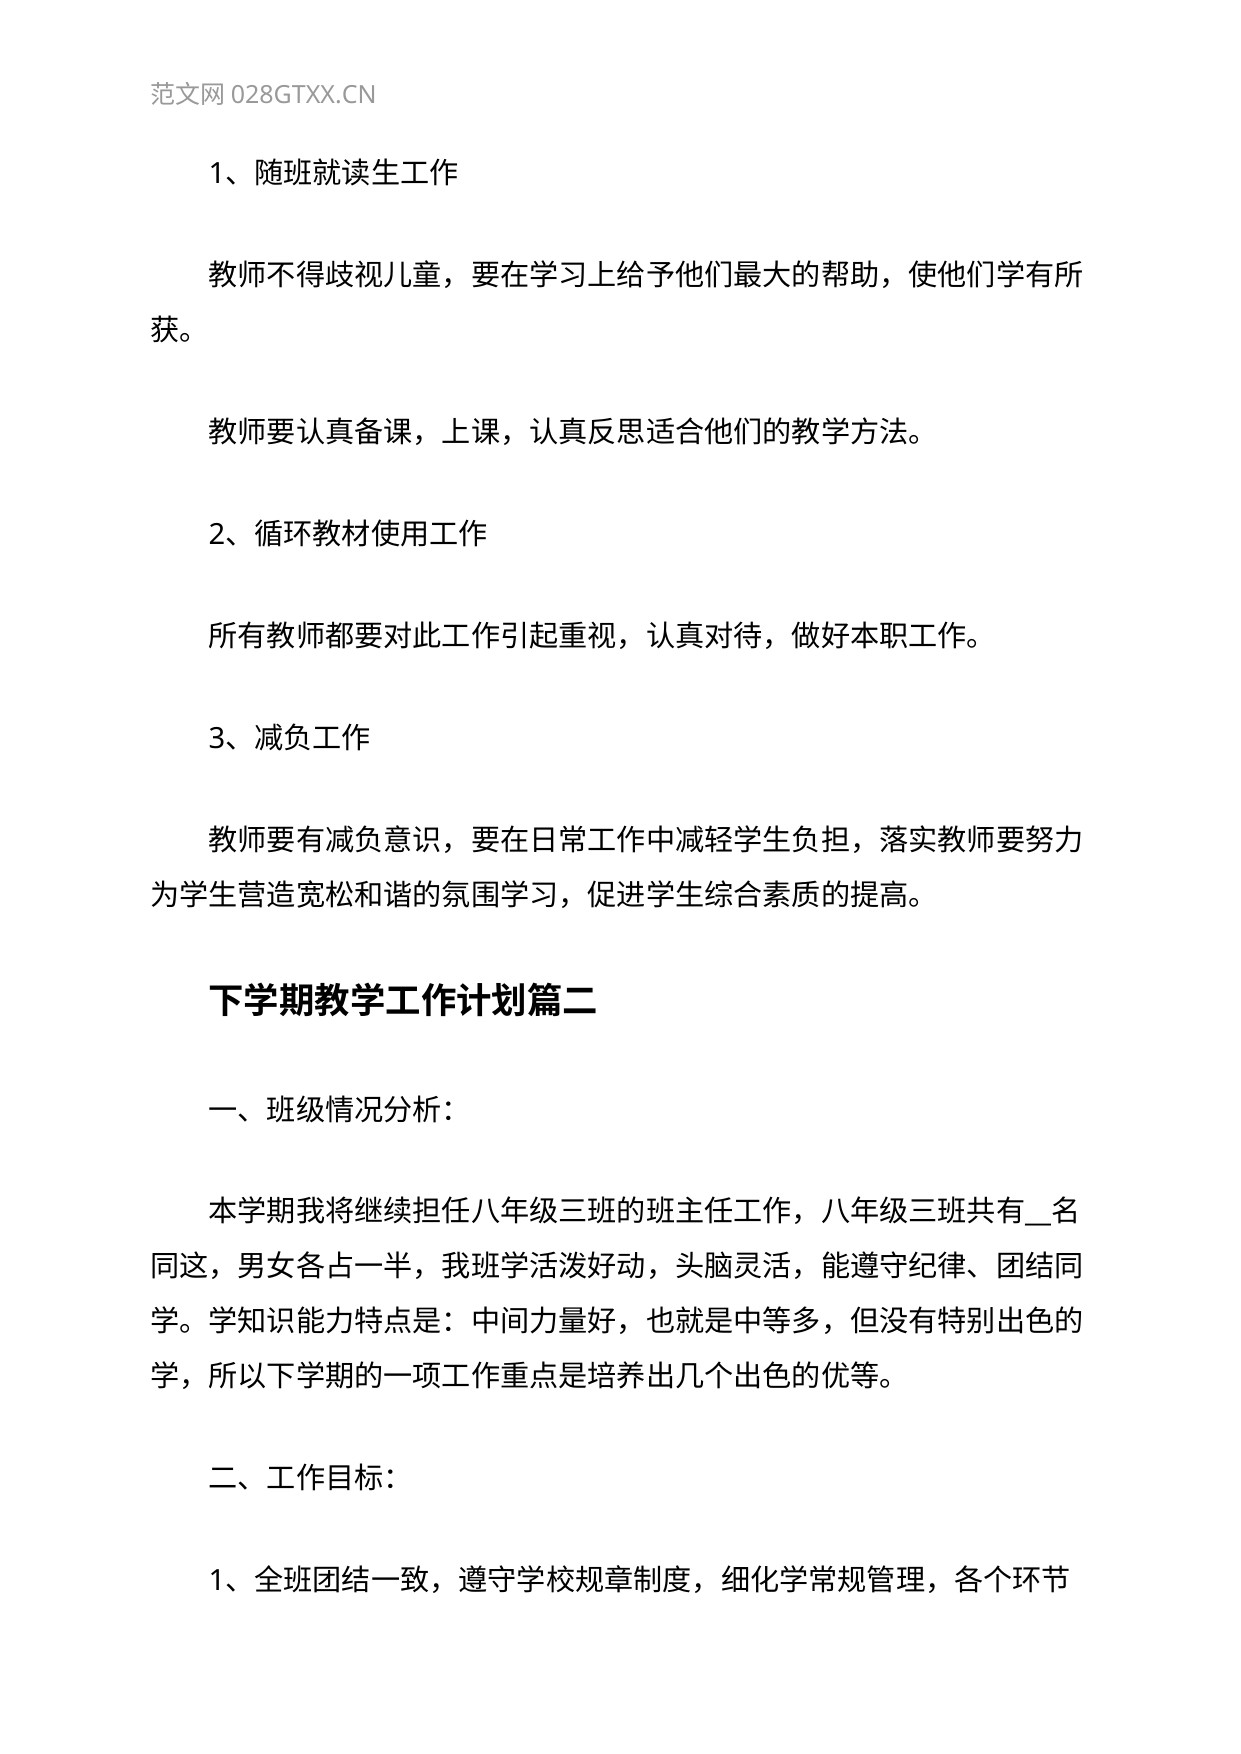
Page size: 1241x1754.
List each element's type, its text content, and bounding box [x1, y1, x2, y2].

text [150, 1556, 1090, 1599]
text 所有教师都要对此工作引起重视，认真对待，做好本职工作。 [150, 612, 1090, 655]
text 3、减负工作 [150, 714, 1090, 757]
text 一、班级情况分析： [150, 1086, 1090, 1128]
text 教师要有减负意识，要在日常工作中减轻学生负担，落实教师要努力为学生营造宽松和谐的氛围学习，促进学生综合素质的提高。 [150, 816, 1090, 913]
text 二、工作目标： [150, 1454, 1090, 1497]
text 本学期我将继续担任八年级三班的班主任工作，八年级三班共有__名同这，男女各占一半，我班学活泼好动，头脑灵活，能遵守纪律、团结同学。学知识能力特点是：中间力量好，也就是中等多，但没有特别出色的学，所以下学期的一项工作重点是培养出几个出色的优等。 [150, 1188, 1090, 1395]
text 下学期教学工作计划篇二 [150, 973, 1090, 1024]
text 教师不得歧视儿童，要在学习上给予他们最大的帮助，使他们学有所获。 [150, 252, 1090, 349]
text 1、随班就读生工作 [150, 150, 1090, 192]
text 2、循环教材使用工作 [150, 510, 1090, 553]
text 教师要认真备课，上课，认真反思适合他们的教学方法。 [150, 409, 1090, 451]
